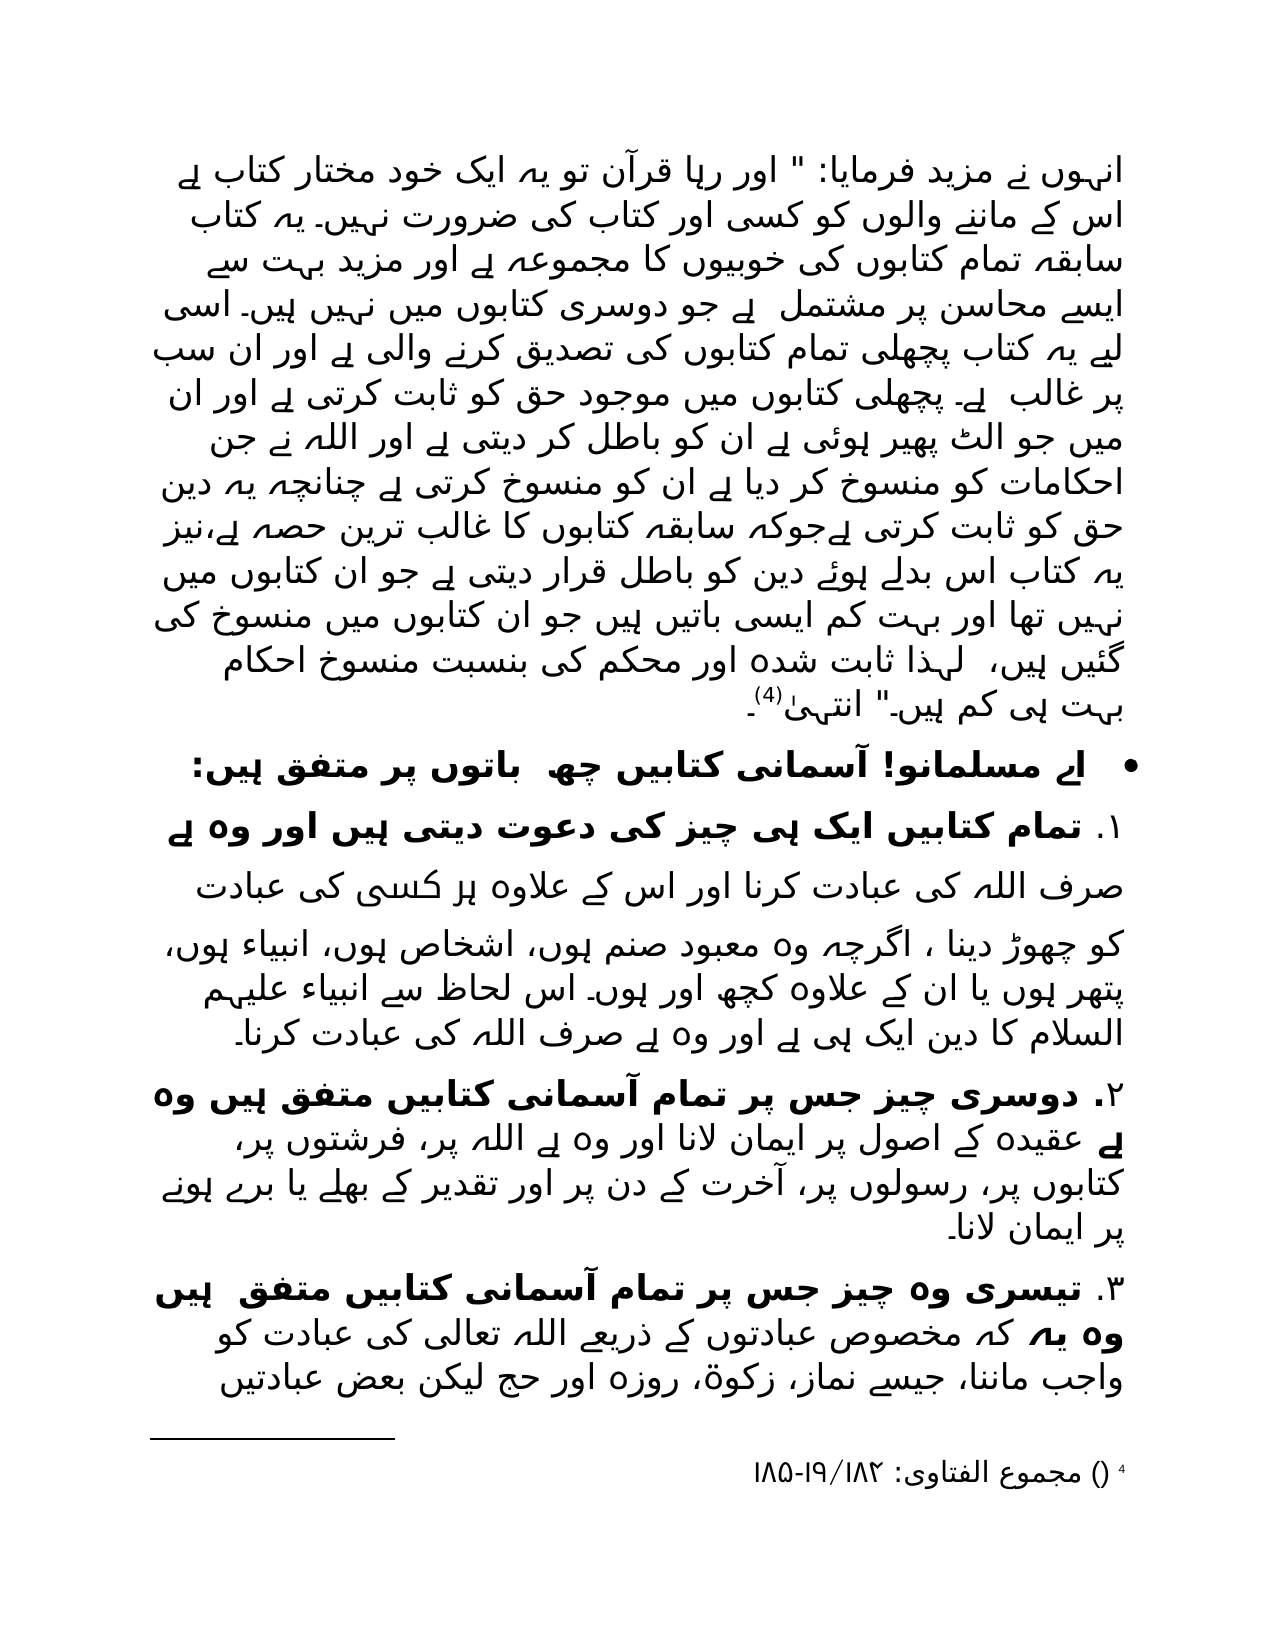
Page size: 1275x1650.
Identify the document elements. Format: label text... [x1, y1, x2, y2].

text انہوں نے مزید فرمایا: " اور رہا قرآن تو یہ ایک خود مختار کتاب ہے اس کے ماننے والوں کو کسی اور کتاب کی ضرورت نہیں۔ یہ کتاب سابقہ تمام کتابوں کی خوبیوں کا مجموعہ ہے اور مزید بہت سے ایسے محاسن پر مشتمل ہے جو دوسری کتابوں میں نہیں ہیں۔ اسی لیے یہ کتاب پچھلی تمام کتابوں کی تصدیق کرنے والی ہے اور ان سب پر غالب ہے۔ پچھلی کتابوں میں موجود حق کو ثابت کرتی ہے اور ان میں جو الٹ پھیر ہوئی ہے ان کو باطل کر دیتی ہے اور اللہ نے جن احکامات کو منسوخ کر دیا ہے ان کو منسوخ کرتی ہے چنانچہ یہ دین حق کو ثابت کرتی ہےجوکہ سابقہ کتابوں کا غالب ترین حصہ ہے،نیز یہ کتاب اس بدلے ہوئے دین کو باطل قرار دیتی ہے جو ان کتابوں میں نہیں تھا اور بہت کم ایسی باتیں ہیں جو ان کتابوں میں منسوخ کی گئیں ہیں، لہذا ثابت شدہ اور محکم کی بنسبت منسوخ احکام بہت ہی کم ہیں۔" انتہیٰ()۔ [150, 150, 1125, 725]
text ۲. دوسری چیز جس پر تمام آسمانی کتابیں متفق ہیں وہ ہے عقیدہ کے اصول پر ایمان لانا اور وہ ہے اللہ پر، فرشتوں پر، کتابوں پر، رسولوں پر، آخرت کے دن پر اور تقدیر کے بھلے یا برے ہونے پر ایمان لانا۔ [150, 1073, 1125, 1248]
list اے مسلمانو! آسمانی کتابیں چھ باتوں پر متفق ہیں: [150, 745, 1125, 786]
text ۱. تمام کتابیں ایک ہی چیز کی دعوت دیتی ہیں اور وہ ہے صرف اللہ کی عبادت کرنا اور اس کے علاوہ ہر کسی کی عبادت کو چھوڑ دینا ، اگرچہ وہ معبود صنم ہوں، اشخاص ہوں، انبیاء ہوں، پتھر ہوں یا ان کے علاوہ کچھ اور ہوں۔ اس لحاظ سے انبیاء علیہم السلام کا دین ایک ہی ہے اور وہ ہے صرف اللہ کی عبادت کرنا۔ [150, 806, 1125, 1053]
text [150, 1268, 1125, 1398]
